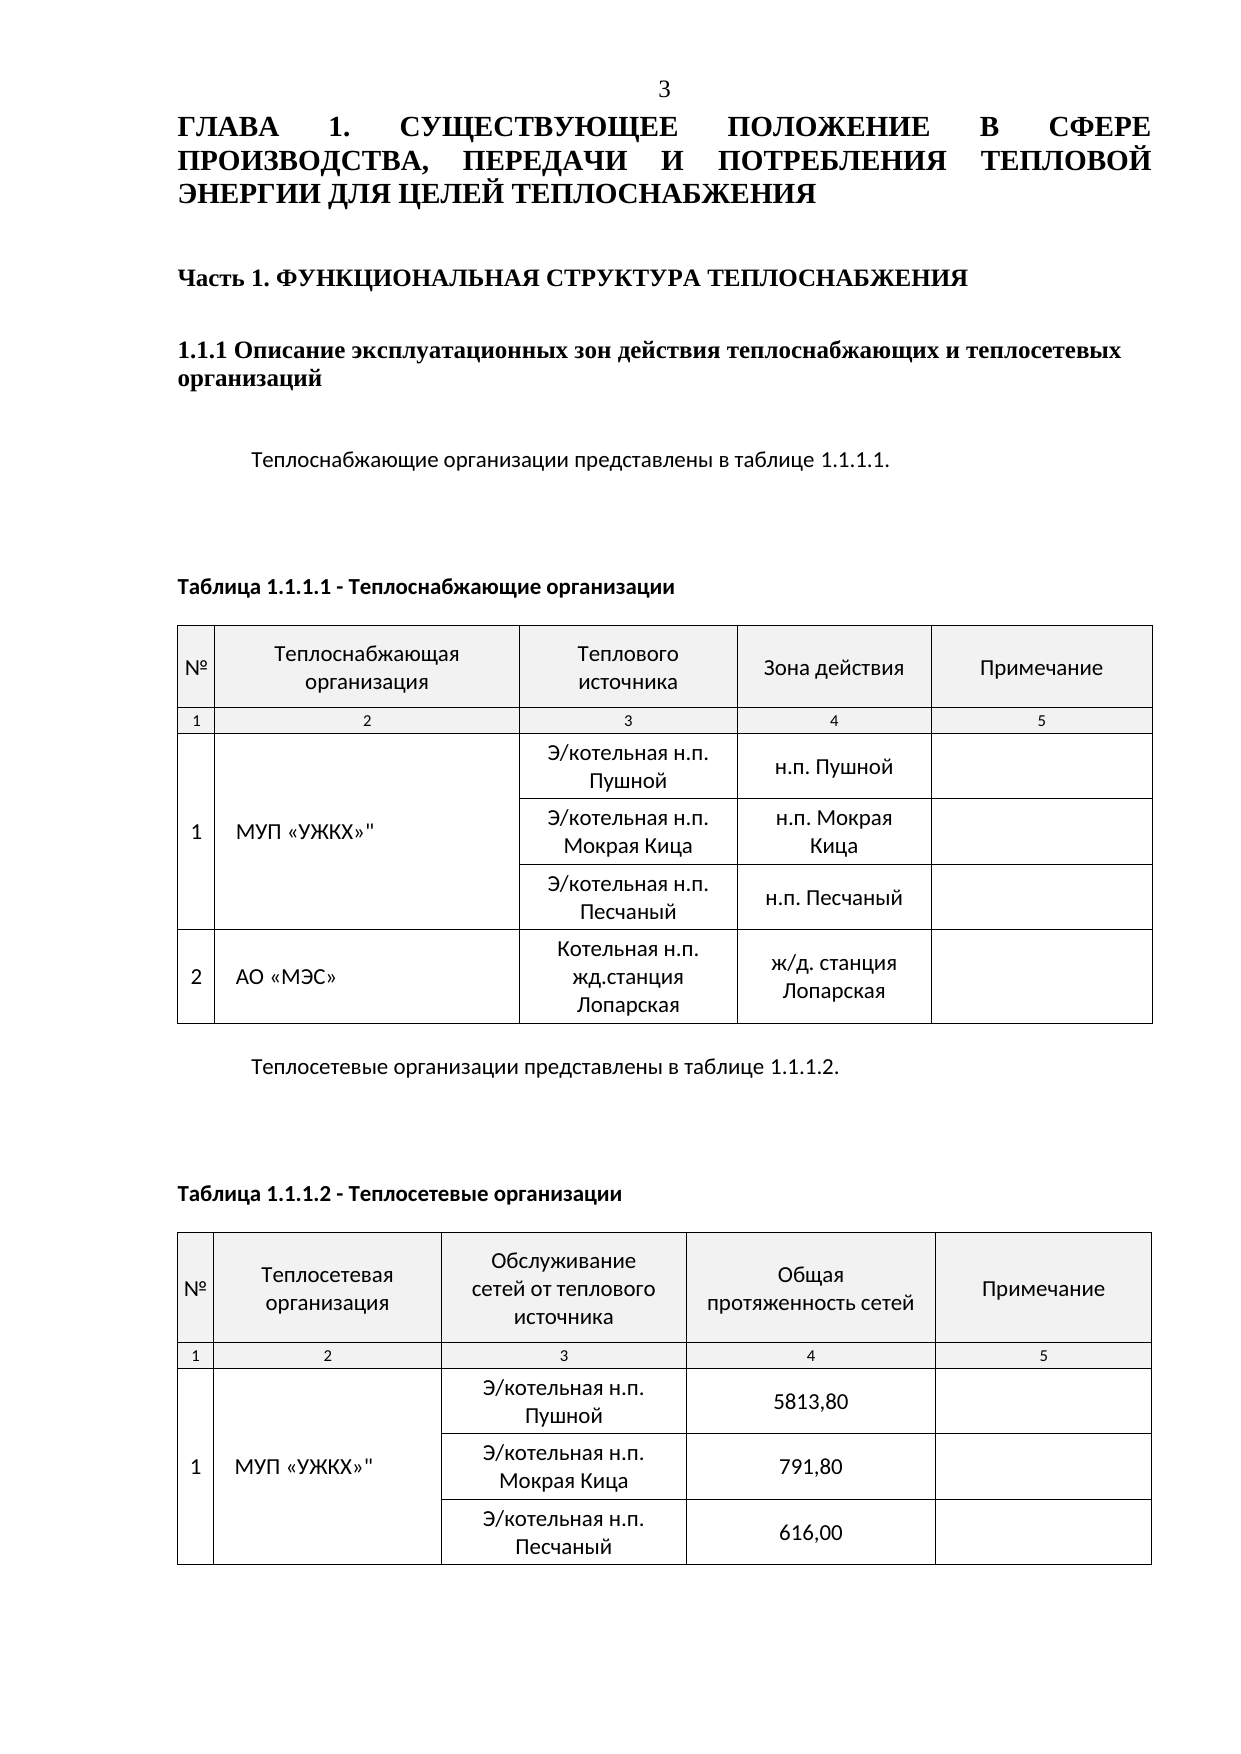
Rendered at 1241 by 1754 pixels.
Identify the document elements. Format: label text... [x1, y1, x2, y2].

table_cell 3 [442, 1343, 686, 1368]
table_cell Э/котельная н.п. Мокрая Кица [520, 799, 737, 864]
table_cell 5813,80 [687, 1369, 935, 1433]
table_cell 2 [178, 930, 214, 1022]
table_cell [932, 734, 1152, 798]
table_cell 791,80 [687, 1434, 935, 1499]
table_cell [932, 799, 1152, 864]
table_cell 5 [936, 1343, 1151, 1368]
table_cell 5 [932, 708, 1152, 733]
table_cell 1 [178, 1369, 213, 1564]
table_cell н.п. Песчаный [738, 865, 931, 929]
table_cell 3 [520, 708, 737, 733]
table_header Зона действия [738, 626, 931, 707]
table_cell МУП «УЖКХ»" [215, 734, 519, 929]
table_cell АО «МЭС» [215, 930, 519, 1022]
table_header № [178, 626, 214, 707]
table_header Примечание [932, 626, 1152, 707]
table_header № [178, 1233, 213, 1342]
table_cell [936, 1500, 1151, 1564]
table_cell 4 [738, 708, 931, 733]
subtitle 1.1.1 Описание эксплуатационных зон действия теплоснабжающих и теплосетевых организаций [177, 335, 1152, 392]
subtitle ГЛАВА 1. СУЩЕСТВУЮЩЕЕ ПОЛОЖЕНИЕ В СФЕРЕ ПРОИЗВОДСТВА, ПЕРЕДАЧИ И ПОТРЕБЛЕНИЯ ТЕПЛОВОЙ ЭНЕРГИИ ДЛЯ ЦЕЛЕЙ ТЕПЛОСНАБЖЕНИЯ [177, 109, 1152, 210]
text Таблица 1.1.1.1 - Теплоснабжающие организации [177, 572, 1152, 600]
table_header Примечание [936, 1233, 1151, 1342]
table_cell Котельная н.п. жд.станция Лопарская [520, 930, 737, 1022]
table_cell 2 [215, 708, 519, 733]
table_cell Э/котельная н.п. Пушной [442, 1369, 686, 1433]
table_header Общая протяженность сетей [687, 1233, 935, 1342]
table_cell 1 [178, 708, 214, 733]
table_cell 2 [214, 1343, 441, 1368]
table_cell 1 [178, 734, 214, 929]
table_header Обслуживание сетей от теплового источника [442, 1233, 686, 1342]
text Теплосетевые организации представлены в таблице 1.1.1.2. [177, 1052, 1152, 1080]
text Теплоснабжающие организации представлены в таблице 1.1.1.1. [177, 445, 1152, 473]
subtitle Часть 1. ФУНКЦИОНАЛЬНАЯ СТРУКТУРА ТЕПЛОСНАБЖЕНИЯ [177, 263, 1152, 292]
table_cell ж/д. станция Лопарская [738, 930, 931, 1022]
table_header Теплоснабжающая организация [215, 626, 519, 707]
table_cell [932, 930, 1152, 1022]
table_cell [936, 1434, 1151, 1499]
table_cell н.п. Пушной [738, 734, 931, 798]
table_header Теплового источника [520, 626, 737, 707]
table_cell Э/котельная н.п. Песчаный [442, 1500, 686, 1564]
table_cell 1 [178, 1343, 213, 1368]
table_cell [932, 865, 1152, 929]
table_cell МУП «УЖКХ»" [214, 1369, 441, 1564]
table_cell Э/котельная н.п. Мокрая Кица [442, 1434, 686, 1499]
text Таблица 1.1.1.2 - Теплосетевые организации [177, 1179, 1152, 1207]
table_cell Э/котельная н.п. Песчаный [520, 865, 737, 929]
table_header Теплосетевая организация [214, 1233, 441, 1342]
table_cell н.п. Мокрая Кица [738, 799, 931, 864]
table_cell 616,00 [687, 1500, 935, 1564]
table_cell [936, 1369, 1151, 1433]
table_cell 4 [687, 1343, 935, 1368]
table_cell Э/котельная н.п. Пушной [520, 734, 737, 798]
